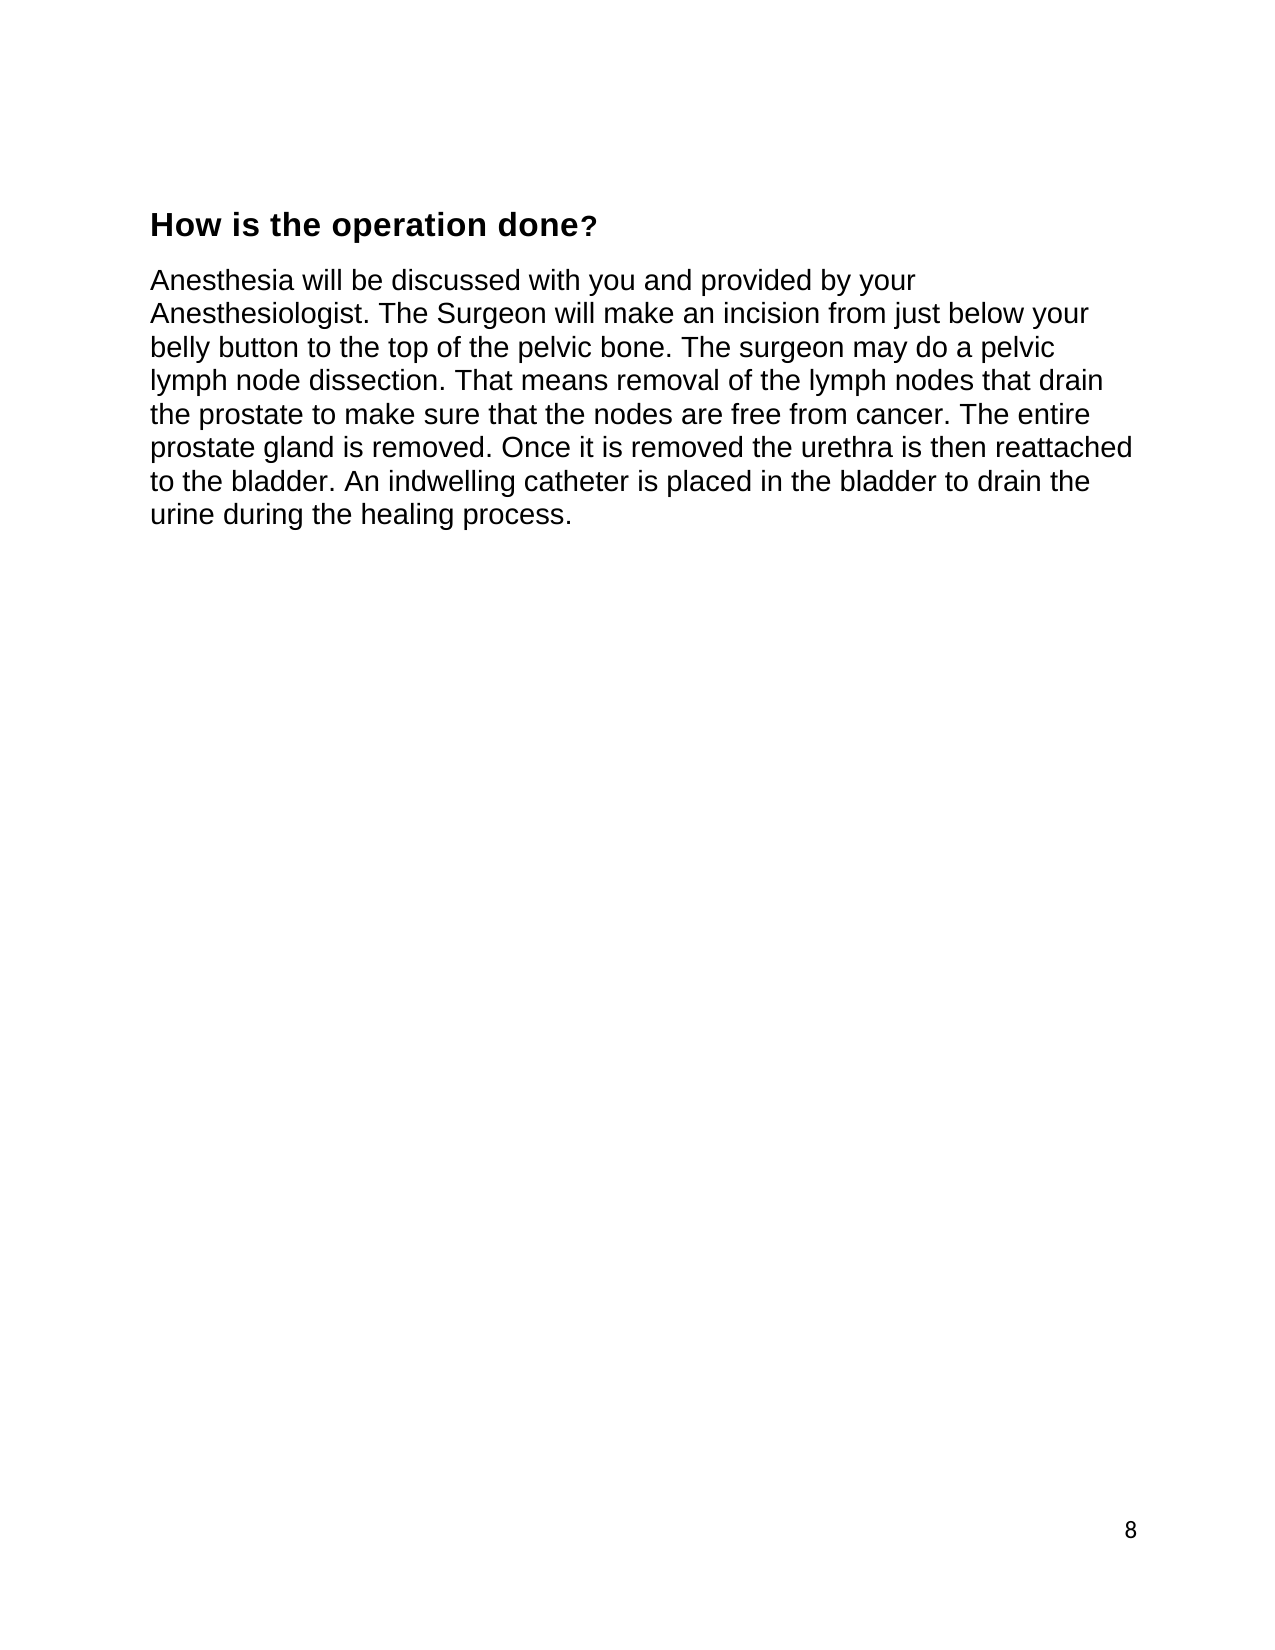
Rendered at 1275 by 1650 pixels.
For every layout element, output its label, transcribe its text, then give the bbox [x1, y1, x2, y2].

text How is the operation done? [150, 205, 1137, 243]
text Anesthesia will be discussed with you and provided by your Anesthesiologist. The Surgeon will make an incision from just below your belly button to the top of the pelvic bone. The surgeon may do a pelvic lymph node dissection. That means removal of the lymph nodes that drain the prostate to make sure that the nodes are free from cancer. The entire prostate gland is removed. Once it is removed the urethra is then reattached to the bladder. An indwelling catheter is placed in the bladder to drain the urine during the healing process. [150, 263, 1137, 531]
